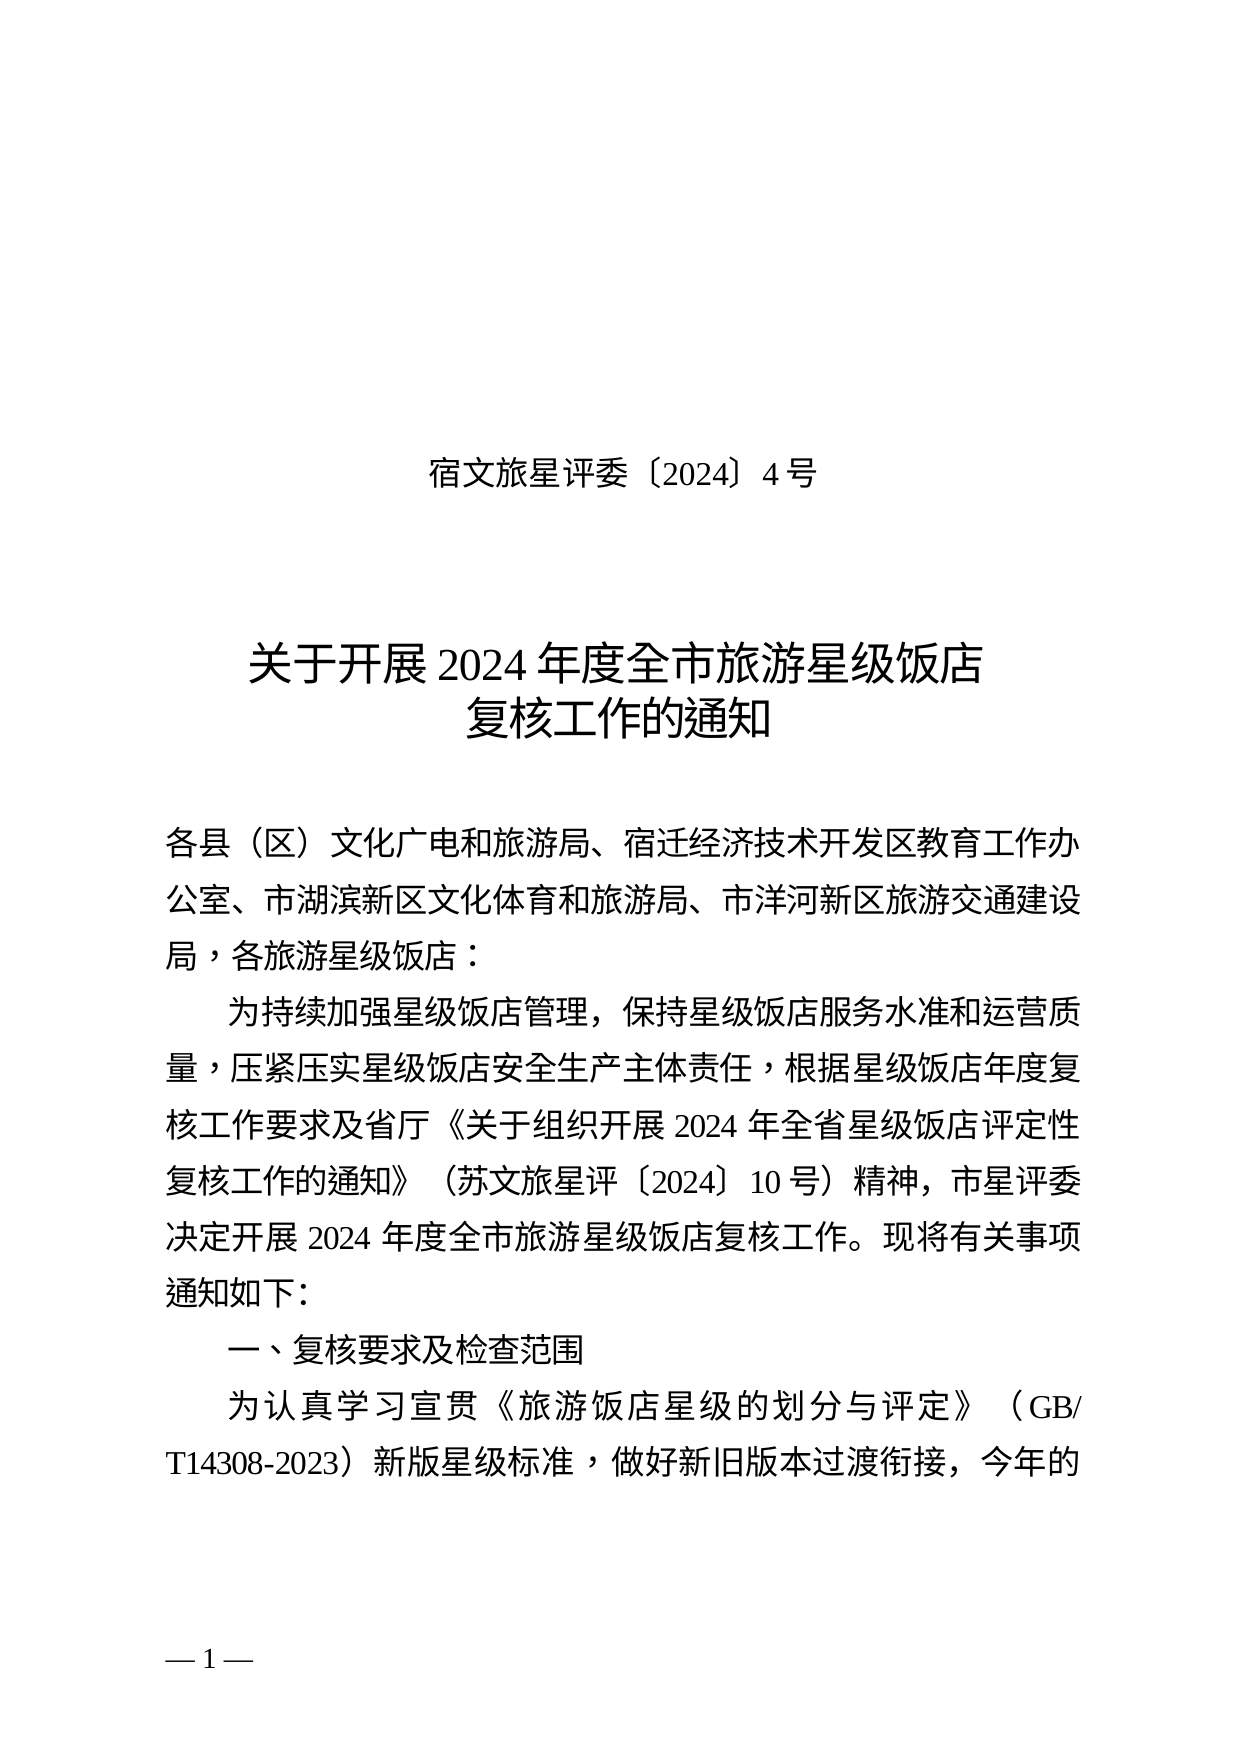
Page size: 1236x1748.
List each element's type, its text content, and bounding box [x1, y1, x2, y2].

text 宿文旅星评委〔2024〕4号 [165, 437, 1082, 498]
text 关于开展2024年度全市旅游星级饭店 复核工作的通知 [247, 634, 1002, 749]
text 为持续加强星级饭店管理，保持星级饭店服务水准和运营质量，压紧压实星级饭店安全生产主体责任，根据星级饭店年度复核工作要求及省厅《关于组织开展 2024 年全省星级饭店评定性复核工作的通知》（苏文旅星评〔2024〕10号）精神，市星评委决定开展 2024 年度全市旅游星级饭店复核工作。现将有关事项通知如下： [165, 979, 1082, 1317]
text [165, 1373, 1082, 1486]
text 各县（区）文化广电和旅游局、宿迁经济技术开发区教育工作办公室、市湖滨新区文化体育和旅游局、市洋河新区旅游交通建设局，各旅游星级饭店： [165, 811, 1082, 979]
text 一、复核要求及检查范围 [165, 1317, 1082, 1373]
